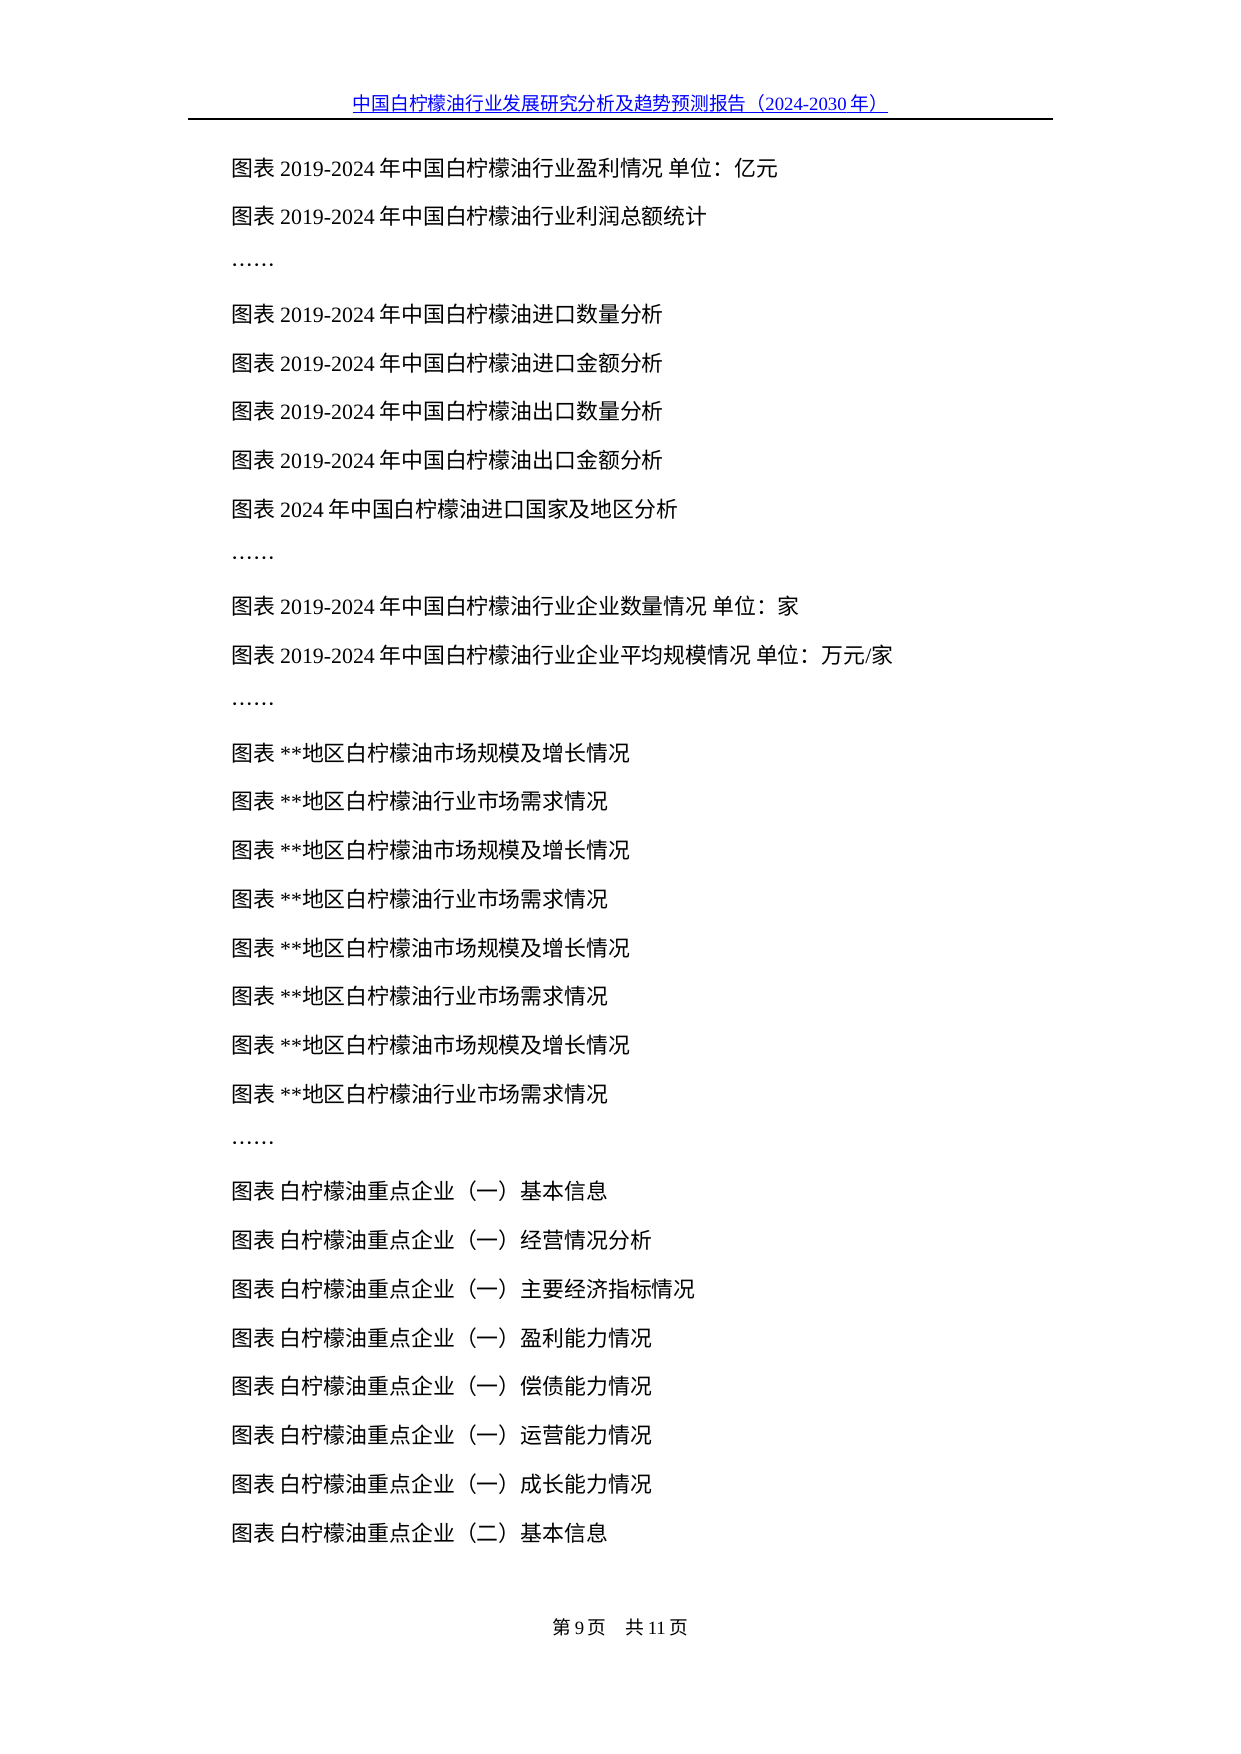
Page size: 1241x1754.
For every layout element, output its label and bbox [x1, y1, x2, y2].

text [187, 150, 1053, 1548]
